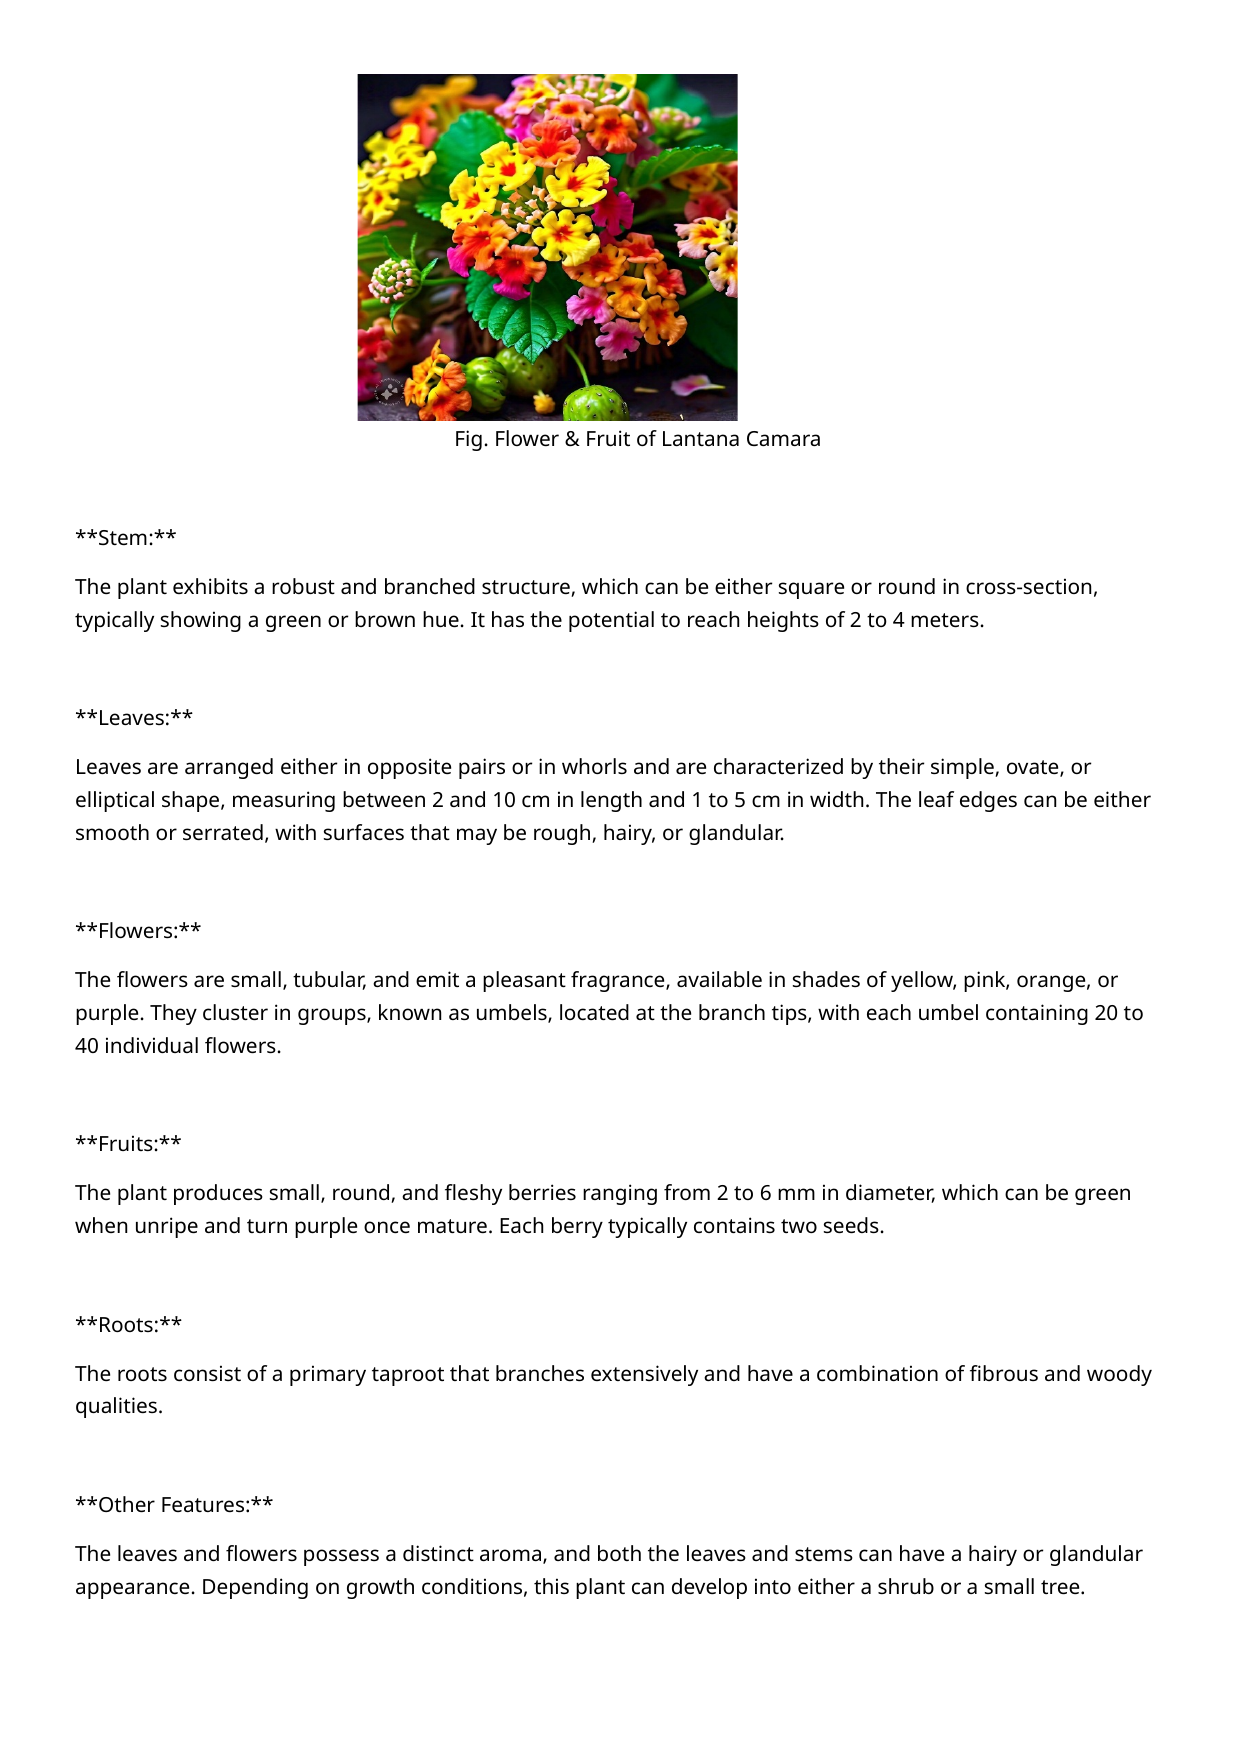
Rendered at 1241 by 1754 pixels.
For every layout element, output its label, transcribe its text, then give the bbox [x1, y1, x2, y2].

text **Other Features:** [75, 1490, 1165, 1518]
text The leaves and flowers possess a distinct aroma, and both the leaves and stems can have a hairy or glandular appearance. Depending on growth conditions, this plant can develop into either a shrub or a small tree. [75, 1539, 1165, 1600]
text **Stem:** [75, 523, 1165, 551]
picture [357, 74, 738, 421]
text The flowers are small, tubular, and emit a pleasant fragrance, available in shades of yellow, pink, orange, or purple. They cluster in groups, known as umbels, located at the branch tips, with each umbel containing 20 to 40 individual flowers. [75, 966, 1165, 1059]
text The plant produces small, round, and fleshy berries ranging from 2 to 6 mm in diameter, which can be green when unripe and turn purple once mature. Each berry typically contains two seeds. [75, 1178, 1165, 1239]
text Leaves are arranged either in opposite pairs or in whorls and are characterized by their simple, ovate, or elliptical shape, measuring between 2 and 10 cm in length and 1 to 5 cm in width. The leaf edges can be either smooth or serrated, with surfaces that may be rough, hairy, or glandular. [75, 752, 1165, 846]
text The plant exhibits a robust and branched structure, which can be either square or round in cross-section, typically showing a green or brown hue. It has the potential to reach heights of 2 to 4 meters. [75, 572, 1165, 633]
text The roots consist of a primary taproot that branches extensively and have a combination of fibrous and woody qualities. [75, 1359, 1165, 1420]
text **Fruits:** [75, 1129, 1165, 1158]
text **Roots:** [75, 1310, 1165, 1338]
text **Leaves:** [75, 703, 1165, 732]
text **Flowers:** [75, 916, 1165, 945]
